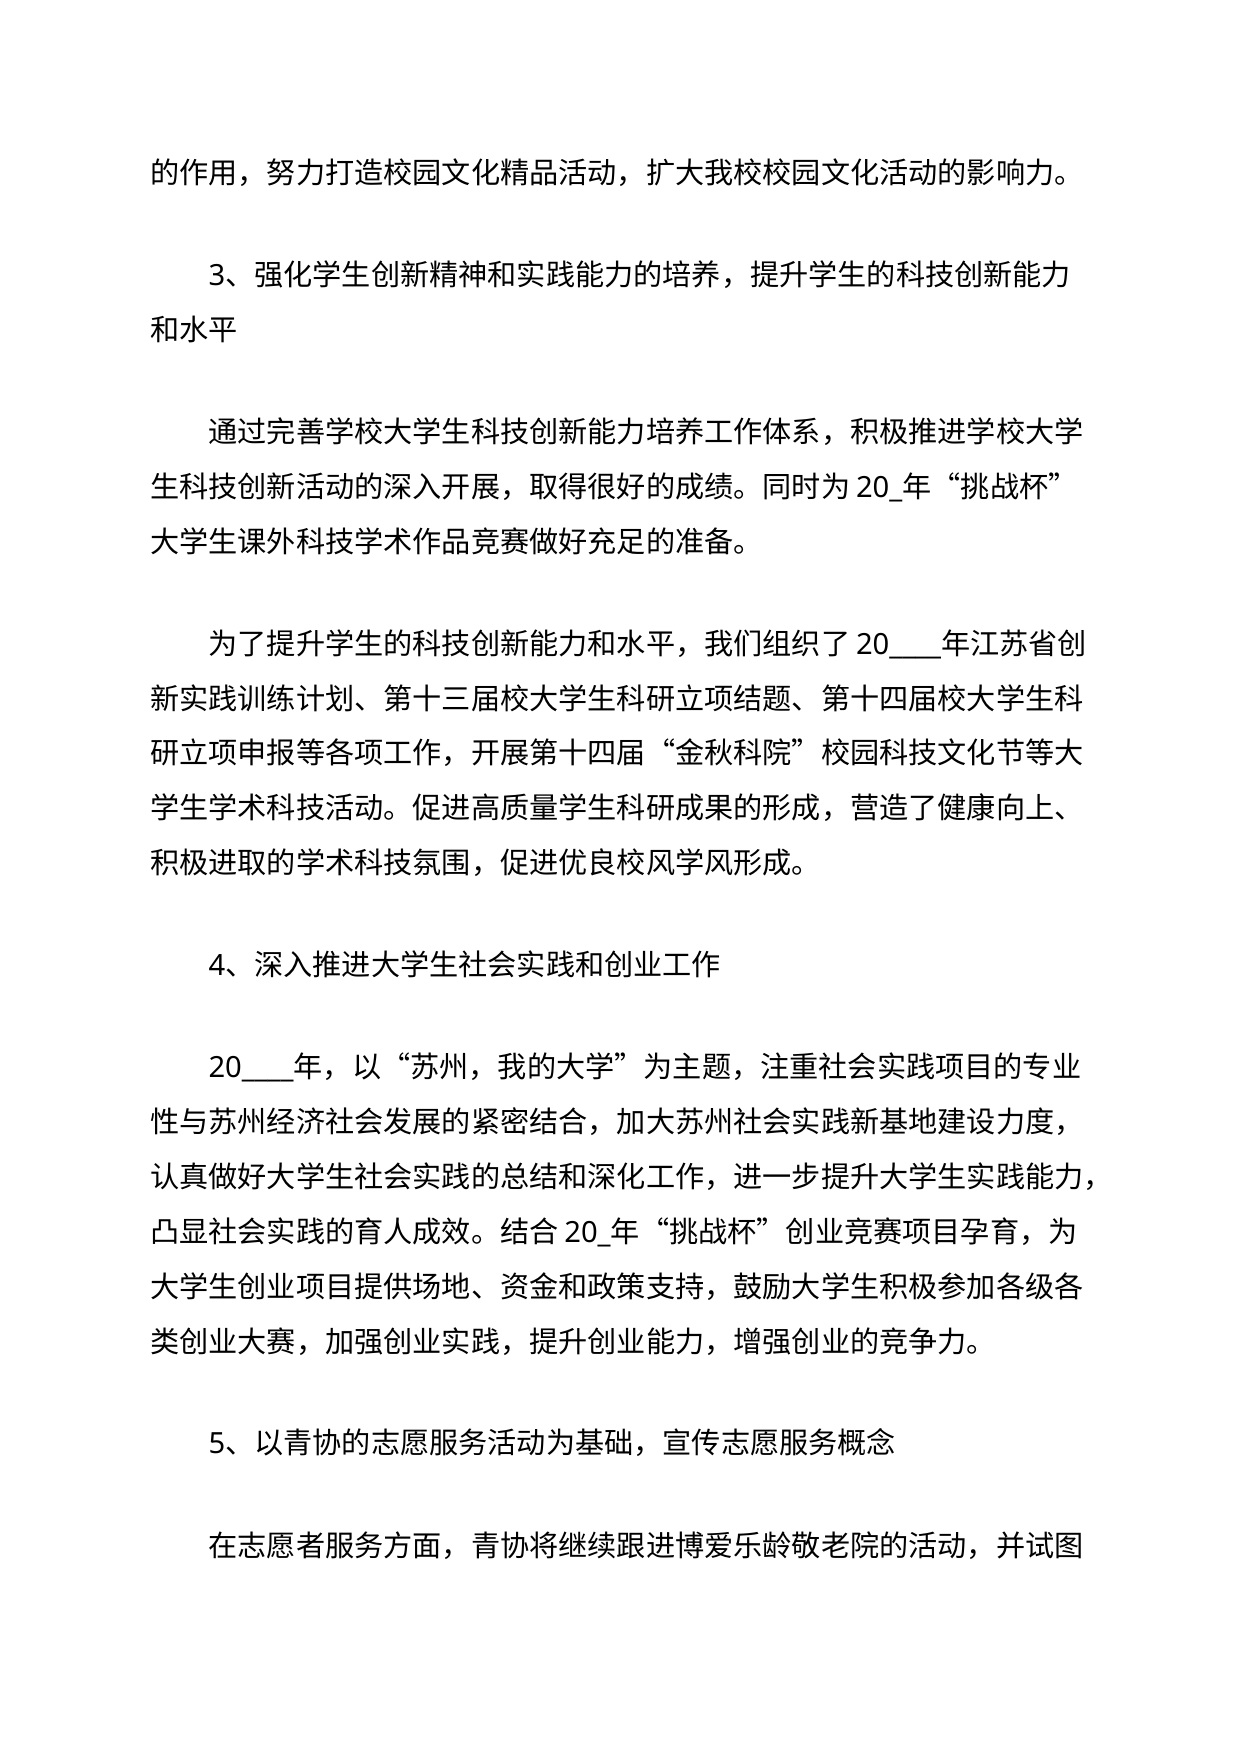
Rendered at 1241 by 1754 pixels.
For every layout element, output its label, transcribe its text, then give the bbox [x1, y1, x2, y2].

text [150, 1522, 1090, 1564]
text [150, 150, 1090, 192]
text 为了提升学生的科技创新能力和水平，我们组织了20____年江苏省创新实践训练计划、第十三届校大学生科研立项结题、第十四届校大学生科研立项申报等各项工作，开展第十四届“金秋科院”校园科技文化节等大学生学术科技活动。促进高质量学生科研成果的形成，营造了健康向上、积极进取的学术科技氛围，促进优良校风学风形成。 [150, 620, 1090, 882]
text 4、深入推进大学生社会实践和创业工作 [150, 942, 1090, 984]
text 5、以青协的志愿服务活动为基础，宣传志愿服务概念 [150, 1420, 1090, 1462]
text 通过完善学校大学生科技创新能力培养工作体系，积极推进学校大学生科技创新活动的深入开展，取得很好的成绩。同时为20_年“挑战杯”大学生课外科技学术作品竞赛做好充足的准备。 [150, 408, 1090, 561]
text 20____年，以“苏州，我的大学”为主题，注重社会实践项目的专业性与苏州经济社会发展的紧密结合，加大苏州社会实践新基地建设力度，认真做好大学生社会实践的总结和深化工作，进一步提升大学生实践能力，凸显社会实践的育人成效。结合20_年“挑战杯”创业竞赛项目孕育，为大学生创业项目提供场地、资金和政策支持，鼓励大学生积极参加各级各类创业大赛，加强创业实践，提升创业能力，增强创业的竞争力。 [150, 1044, 1090, 1361]
text 3、强化学生创新精神和实践能力的培养，提升学生的科技创新能力和水平 [150, 252, 1090, 349]
